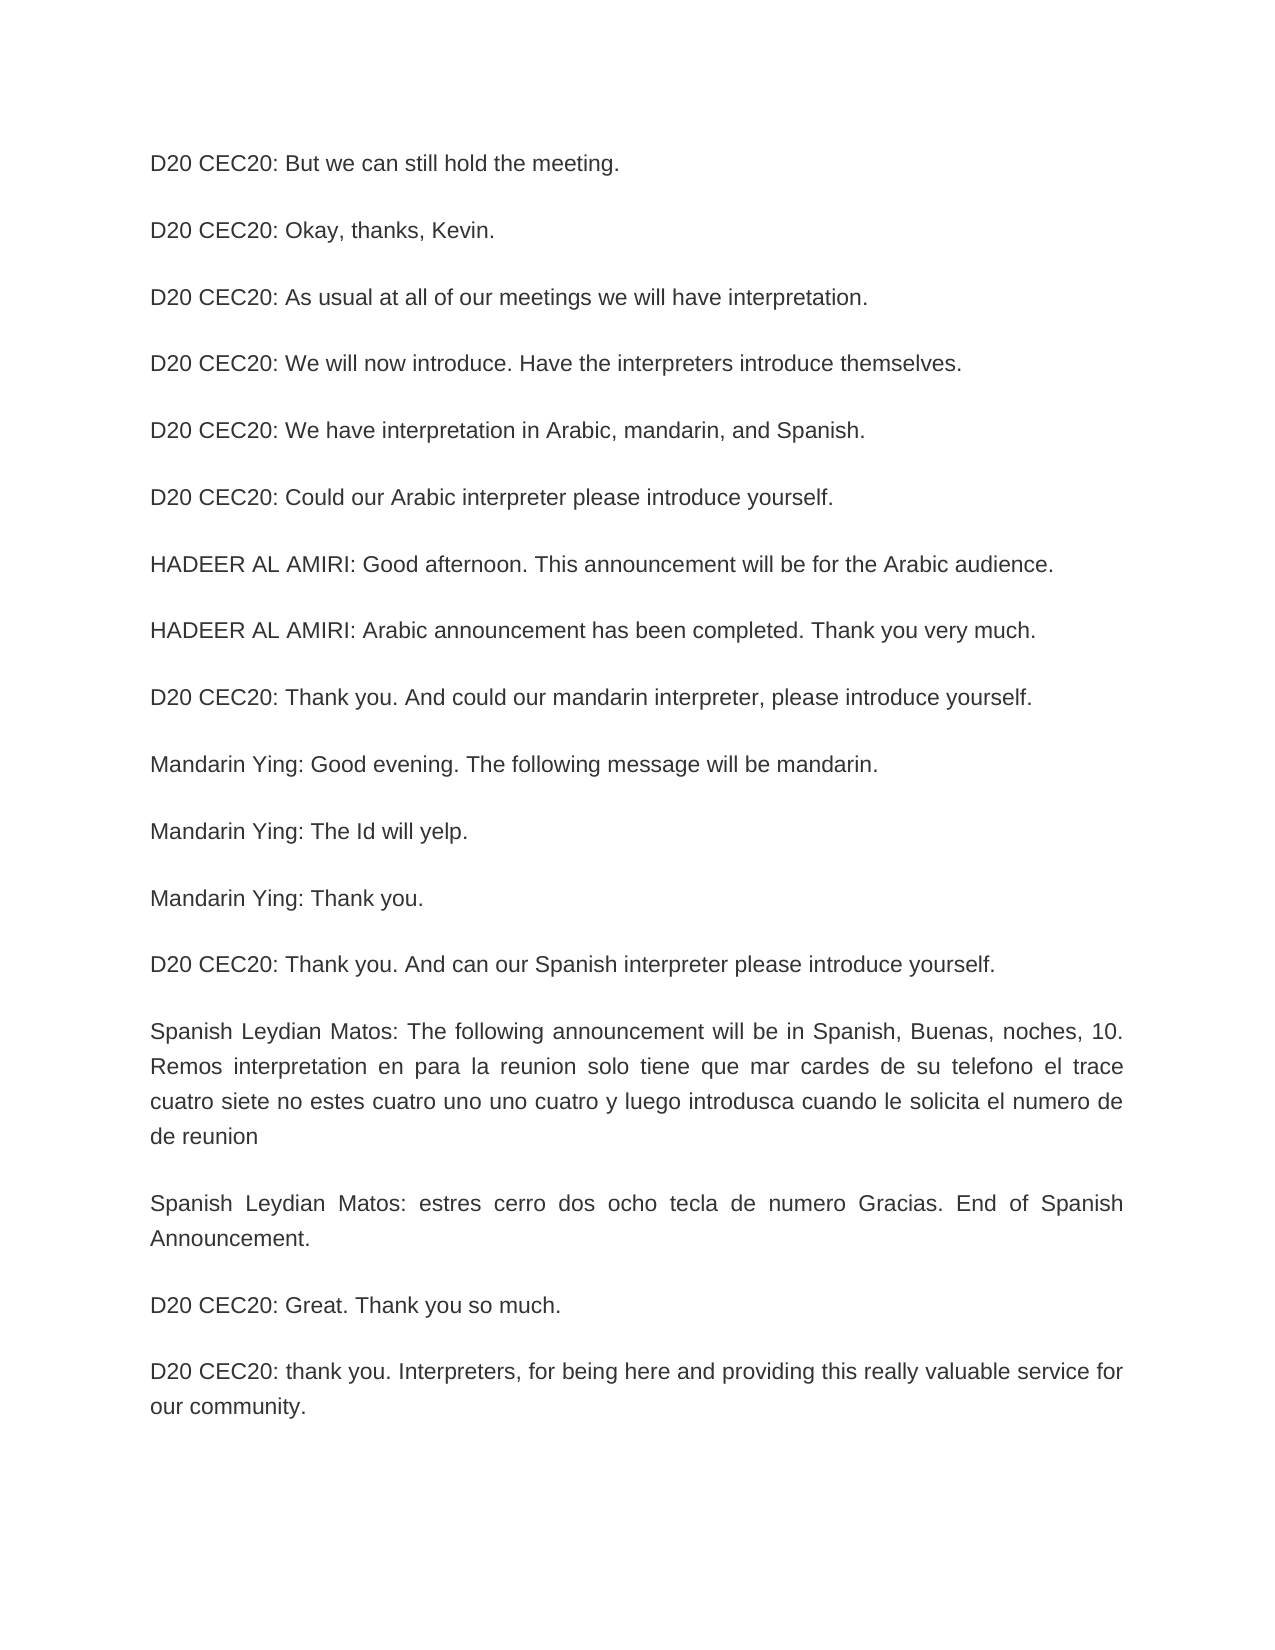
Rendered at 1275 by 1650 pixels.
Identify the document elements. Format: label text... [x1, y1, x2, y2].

text D20 CEC20: We have interpretation in Arabic, mandarin, and Spanish. [150, 417, 1125, 443]
text D20 CEC20: thank you. Interpreters, for being here and providing this really valuable service for our community. [150, 1358, 1125, 1420]
text D20 CEC20: As usual at all of our meetings we will have interpretation. [150, 283, 1125, 310]
text Spanish Leydian Matos: estres cerro dos ocho tecla de numero Gracias. End of Spanish Announcement. [150, 1190, 1125, 1251]
text D20 CEC20: Could our Arabic interpreter please introduce yourself. [150, 484, 1125, 510]
text Spanish Leydian Matos: The following announcement will be in Spanish, Buenas, noches, 10. Remos interpretation en para la reunion solo tiene que mar cardes de su telefono el trace cuatro siete no estes cuatro uno uno cuatro y luego introdusca cuando le solicita el numero de de reunion [150, 1018, 1125, 1149]
text D20 CEC20: Great. Thank you so much. [150, 1292, 1125, 1318]
text D20 CEC20: Okay, thanks, Kevin. [150, 217, 1125, 243]
text HADEER AL AMIRI: Arabic announcement has been completed. Thank you very much. [150, 617, 1125, 644]
text Mandarin Ying: Good evening. The following message will be mandarin. [150, 751, 1125, 777]
text Mandarin Ying: The Id will yelp. [150, 818, 1125, 844]
text D20 CEC20: Thank you. And could our mandarin interpreter, please introduce yourself. [150, 684, 1125, 711]
text D20 CEC20: But we can still hold the meeting. [150, 150, 1125, 176]
text D20 CEC20: Thank you. And can our Spanish interpreter please introduce yourself. [150, 951, 1125, 978]
text Mandarin Ying: Thank you. [150, 884, 1125, 911]
text HADEER AL AMIRI: Good afternoon. This announcement will be for the Arabic audience. [150, 551, 1125, 577]
text D20 CEC20: We will now introduce. Have the interpreters introduce themselves. [150, 350, 1125, 377]
